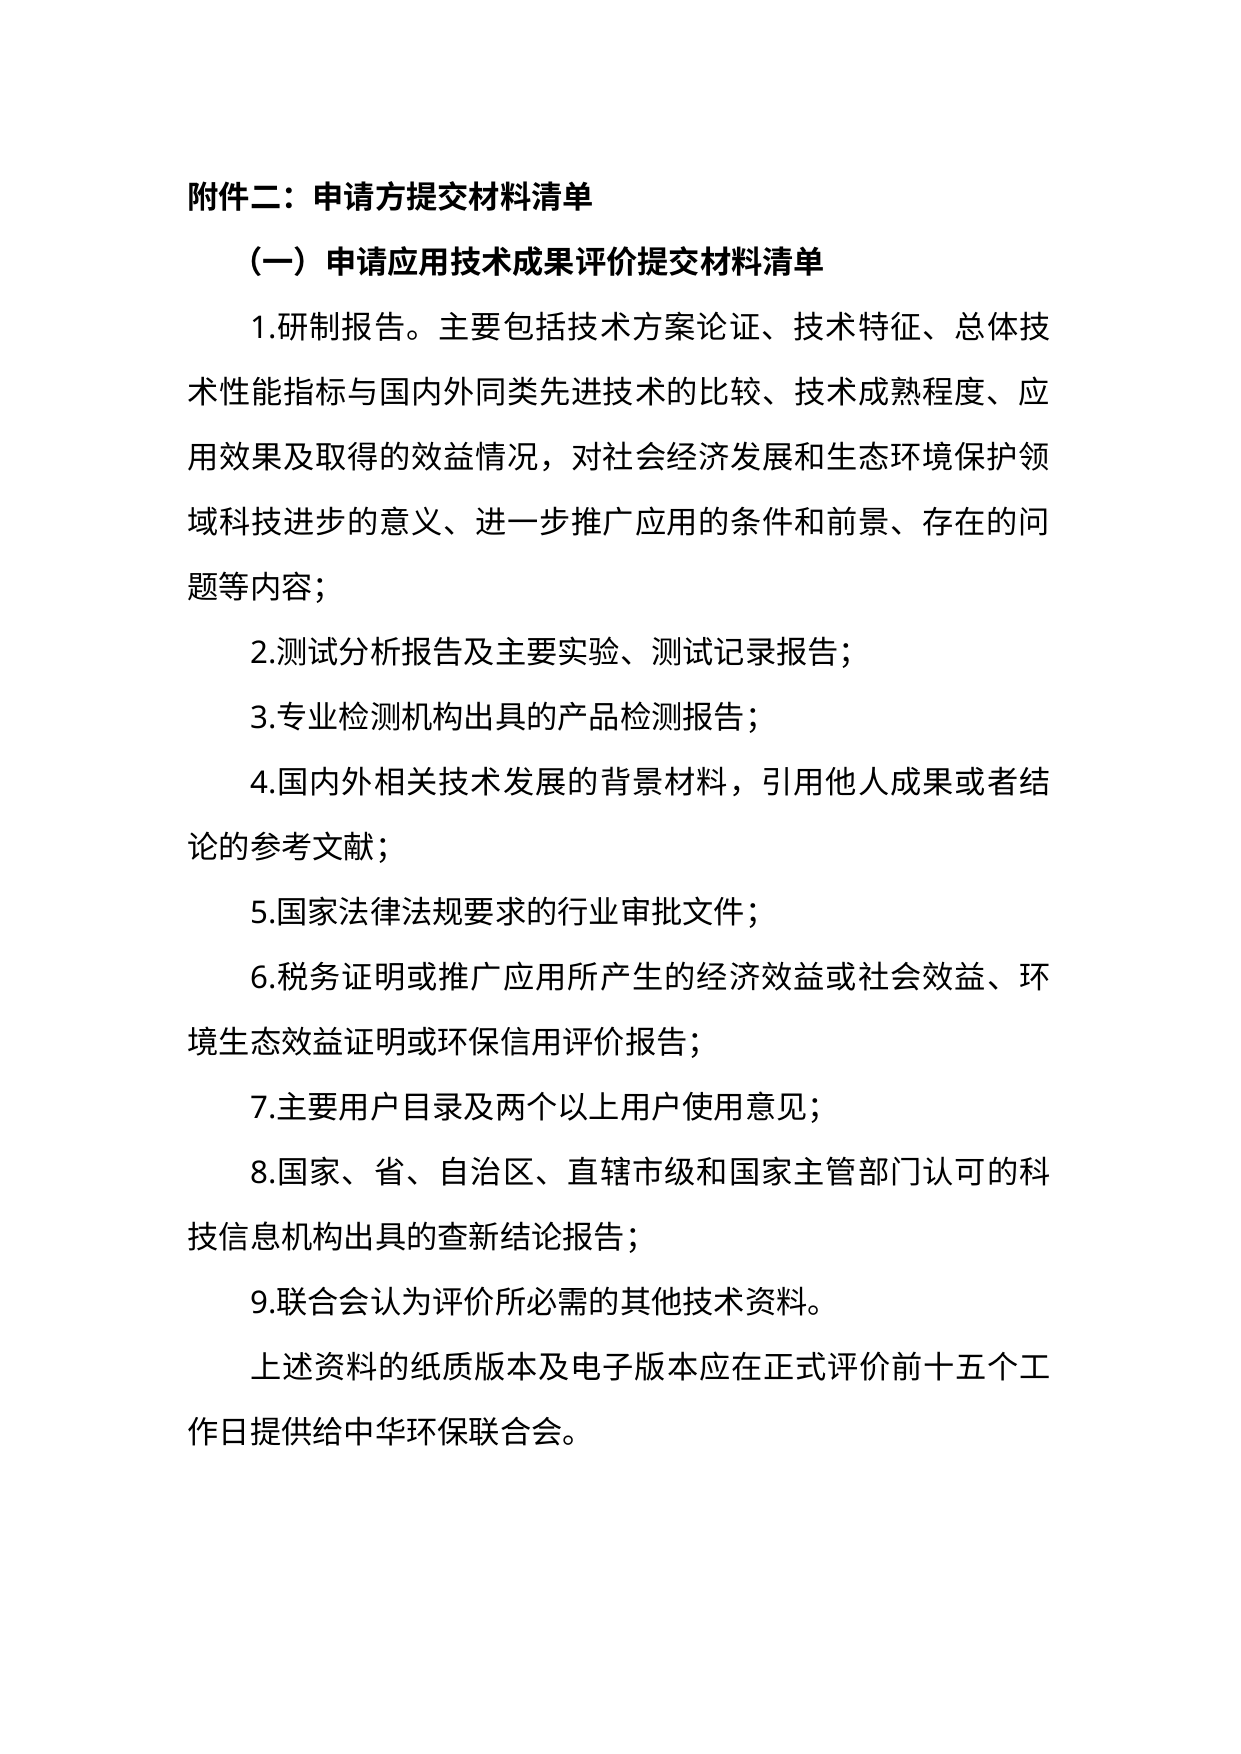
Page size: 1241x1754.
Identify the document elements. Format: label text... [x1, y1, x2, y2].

text 8.国家、省、自治区、直辖市级和国家主管部门认可的科技信息机构出具的查新结论报告； [187, 1137, 1053, 1267]
text 5.国家法律法规要求的行业审批文件； [187, 877, 1053, 942]
text 1.研制报告。主要包括技术方案论证、技术特征、总体技术性能指标与国内外同类先进技术的比较、技术成熟程度、应用效果及取得的效益情况，对社会经济发展和生态环境保护领域科技进步的意义、进一步推广应用的条件和前景、存在的问题等内容； [187, 292, 1053, 617]
text 3.专业检测机构出具的产品检测报告； [187, 682, 1053, 747]
text 7.主要用户目录及两个以上用户使用意见； [187, 1072, 1053, 1137]
text 2.测试分析报告及主要实验、测试记录报告； [187, 617, 1053, 682]
text 6.税务证明或推广应用所产生的经济效益或社会效益、环境生态效益证明或环保信用评价报告； [187, 942, 1053, 1072]
text 9.联合会认为评价所必需的其他技术资料。 [187, 1267, 1053, 1332]
list （一）申请应用技术成果评价提交材料清单 [231, 227, 1053, 292]
text 附件二：申请方提交材料清单 [187, 162, 1053, 227]
text 上述资料的纸质版本及电子版本应在正式评价前十五个工作日提供给中华环保联合会。 [187, 1332, 1053, 1462]
text 4.国内外相关技术发展的背景材料，引用他人成果或者结论的参考文献； [187, 747, 1053, 877]
